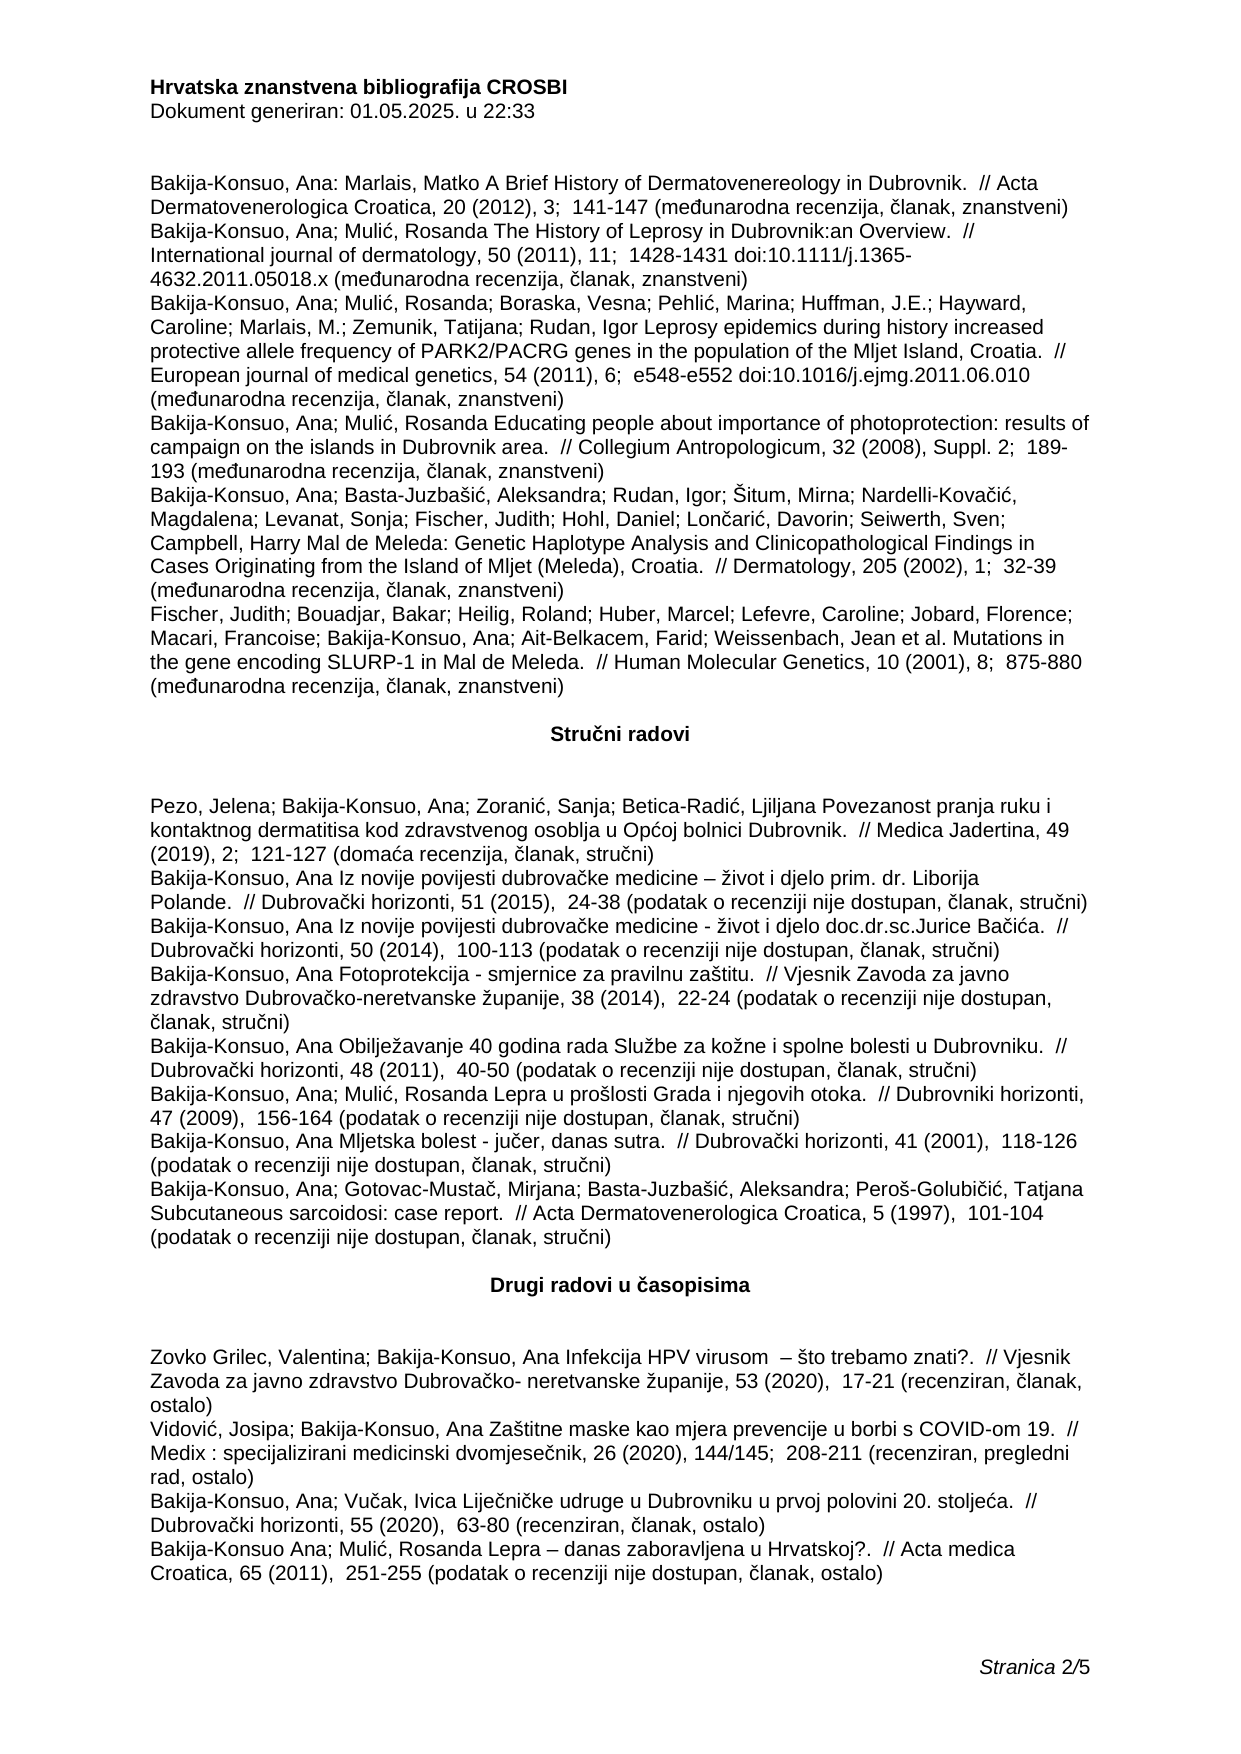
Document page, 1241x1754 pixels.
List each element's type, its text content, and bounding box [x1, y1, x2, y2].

text Bakija-Konsuo, Ana: Marlais, Matko [150, 171, 1090, 219]
text Zovko Grilec, Valentina; Bakija-Konsuo, Ana [150, 1345, 1090, 1417]
text Bakija-Konsuo, Ana; Mulić, Rosanda [150, 1081, 1090, 1129]
text Bakija-Konsuo, Ana [150, 962, 1090, 1033]
text Bakija-Konsuo, Ana; Basta-Juzbašić, Aleksandra; Rudan, Igor; Šitum, Mirna; Nardelli-Kovačić, Magdalena; Levanat, Sonja; Fischer, Judith; Hohl, Daniel; Lončarić, Davorin; Seiwerth, Sven; Campbell, Harry [150, 482, 1090, 602]
text Bakija-Konsuo, Ana; Mulić, Rosanda [150, 411, 1090, 482]
text Bakija-Konsuo, Ana; Gotovac-Mustač, Mirjana; Basta-Juzbašić, Aleksandra; Peroš-Golubičić, Tatjana [150, 1177, 1090, 1249]
text Bakija-Konsuo, Ana [150, 866, 1090, 914]
text Bakija-Konsuo, Ana [150, 1129, 1090, 1177]
text Bakija-Konsuo, Ana [150, 914, 1090, 962]
text Vidović, Josipa; Bakija-Konsuo, Ana [150, 1417, 1090, 1489]
text Bakija-Konsuo, Ana [150, 1033, 1090, 1081]
subtitle Stručni radovi [150, 722, 1090, 746]
text Bakija-Konsuo, Ana; Mulić, Rosanda; Boraska, Vesna; Pehlić, Marina; Huffman, J.E.; Hayward, Caroline; Marlais, M.; Zemunik, Tatijana; Rudan, Igor [150, 291, 1090, 411]
text Fischer, Judith; Bouadjar, Bakar; Heilig, Roland; Huber, Marcel; Lefevre, Caroline; Jobard, Florence; Macari, Francoise; Bakija-Konsuo, Ana; Ait-Belkacem, Farid; Weissenbach, Jean et al. [150, 602, 1090, 698]
text Bakija-Konsuo Ana; Mulić, Rosanda [150, 1537, 1090, 1584]
subtitle Drugi radovi u časopisima [150, 1273, 1090, 1297]
text Bakija-Konsuo, Ana; Mulić, Rosanda [150, 219, 1090, 291]
text Bakija-Konsuo, Ana; Vučak, Ivica [150, 1489, 1090, 1537]
text Pezo, Jelena; Bakija-Konsuo, Ana; Zoranić, Sanja; Betica-Radić, Ljiljana [150, 794, 1090, 866]
